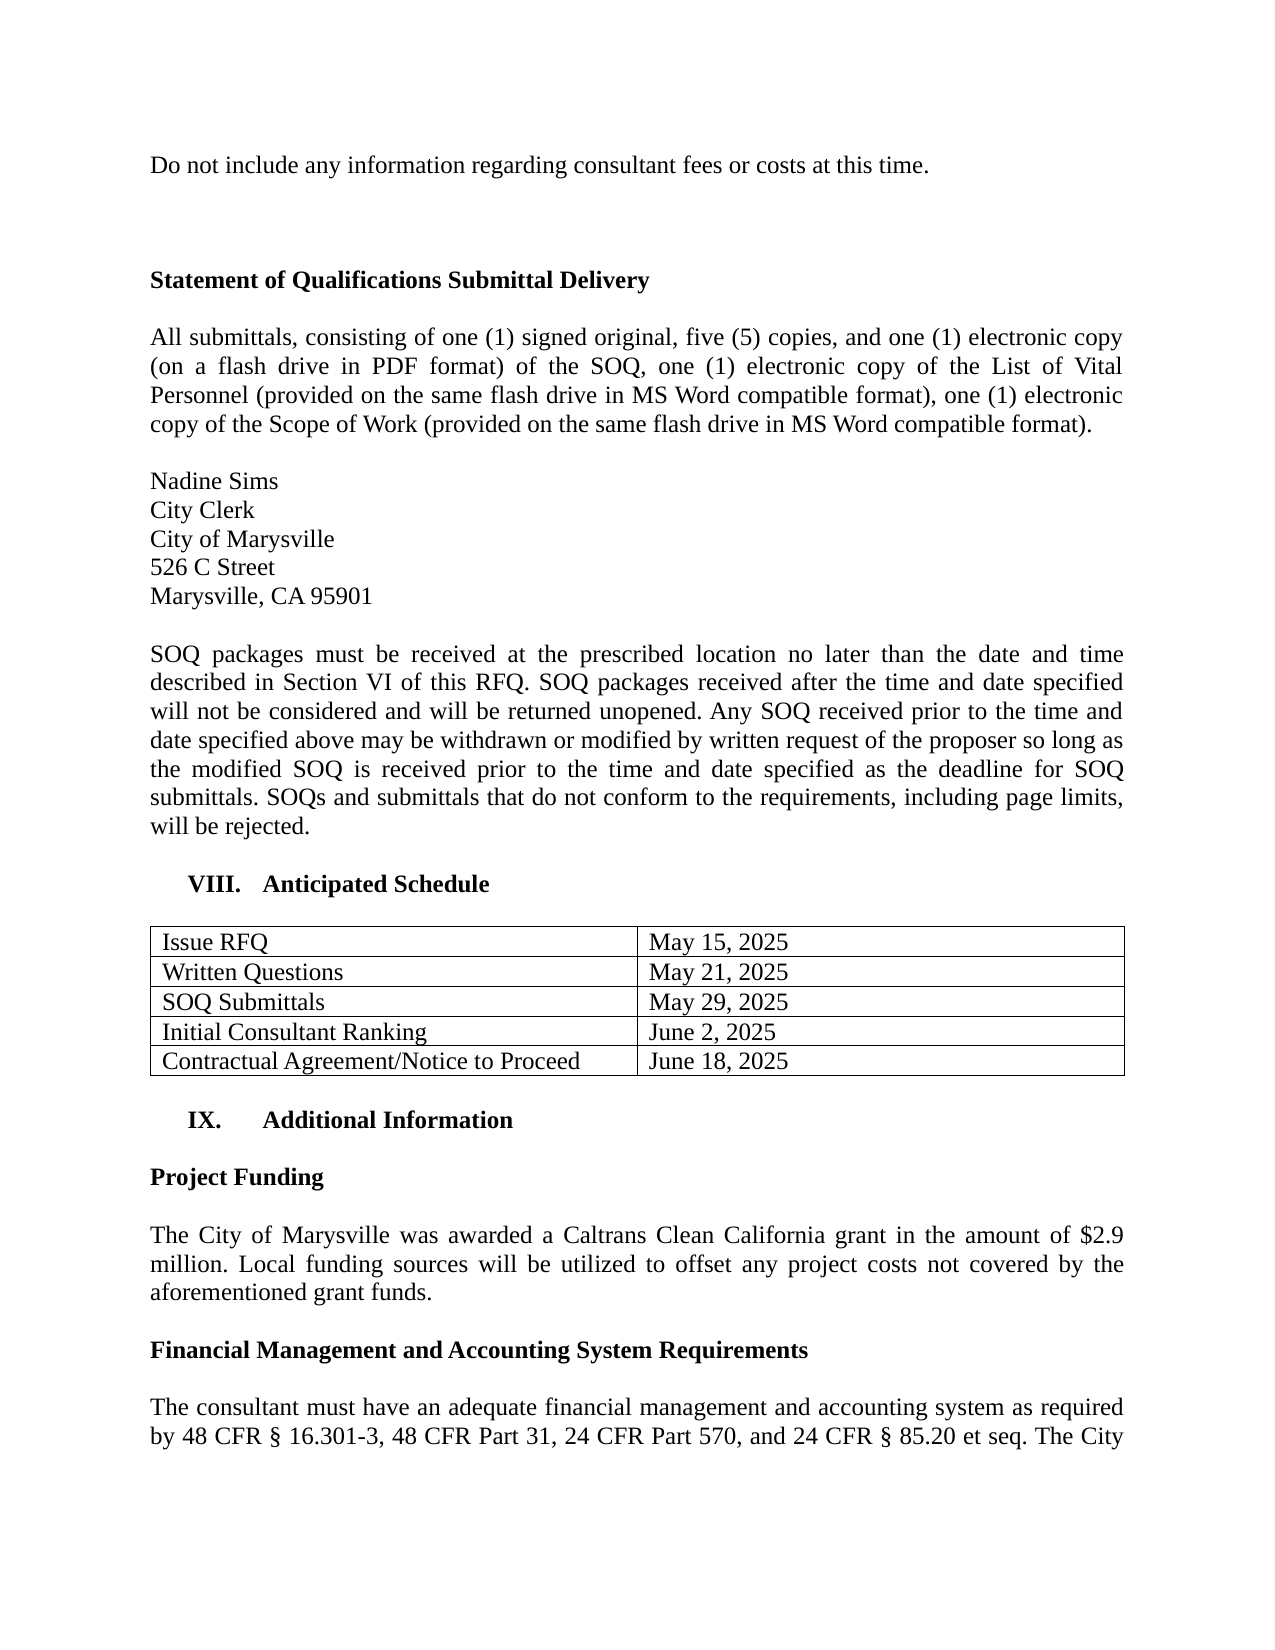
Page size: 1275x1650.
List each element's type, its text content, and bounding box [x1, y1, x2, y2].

table_cell May 29, 2025 [638, 987, 1124, 1016]
table_header May 15, 2025 [638, 927, 1124, 956]
text Do not include any information regarding consultant fees or costs at this time. [150, 150, 1125, 179]
text Financial Management and Accounting System Requirements [150, 1335, 1125, 1364]
table_header Issue RFQ [151, 927, 637, 956]
table_cell June 2, 2025 [638, 1017, 1124, 1045]
text The City of Marysville was awarded a Caltrans Clean California grant in the amount of $2.9 million. Local funding sources will be utilized to offset any project costs not covered by the aforementioned grant funds. [150, 1220, 1125, 1306]
table_cell Written Questions [151, 957, 637, 986]
text Statement of Qualifications Submittal Delivery [150, 265, 1125, 294]
text All submittals, consisting of one (1) signed original, five (5) copies, and one (1) electronic copy (on a flash drive in PDF format) of the SOQ, one (1) electronic copy of the List of Vital Personnel (provided on the same flash drive in MS Word compatible format), one (1) electronic copy of the Scope of Work (provided on the same flash drive in MS Word compatible format). [150, 322, 1125, 437]
table_cell May 21, 2025 [638, 957, 1124, 986]
table_cell SOQ Submittals [151, 987, 637, 1016]
text City of Marysville [150, 524, 1125, 552]
text Marysville, CA 95901 [150, 581, 1125, 610]
text SOQ packages must be received at the prescribed location no later than the date and time described in Section VI of this RFQ. SOQ packages received after the time and date specified will not be considered and will be returned unopened. Any SOQ received prior to the time and date specified above may be withdrawn or modified by written request of the proposer so long as the modified SOQ is received prior to the time and date specified as the deadline for SOQ submittals. SOQs and submittals that do not conform to the requirements, including page limits, will be rejected. [150, 639, 1125, 840]
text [150, 1392, 1125, 1450]
table_cell June 18, 2025 [638, 1046, 1124, 1075]
list Anticipated Schedule [187, 869, 1125, 897]
text Nadine Sims City Clerk [150, 466, 1125, 524]
table_cell Contractual Agreement/Notice to Proceed [151, 1046, 637, 1075]
table_cell Initial Consultant Ranking [151, 1017, 637, 1045]
text Project Funding [150, 1162, 1125, 1191]
text 526 C Street [150, 552, 1125, 581]
list Additional Information [187, 1105, 1125, 1134]
